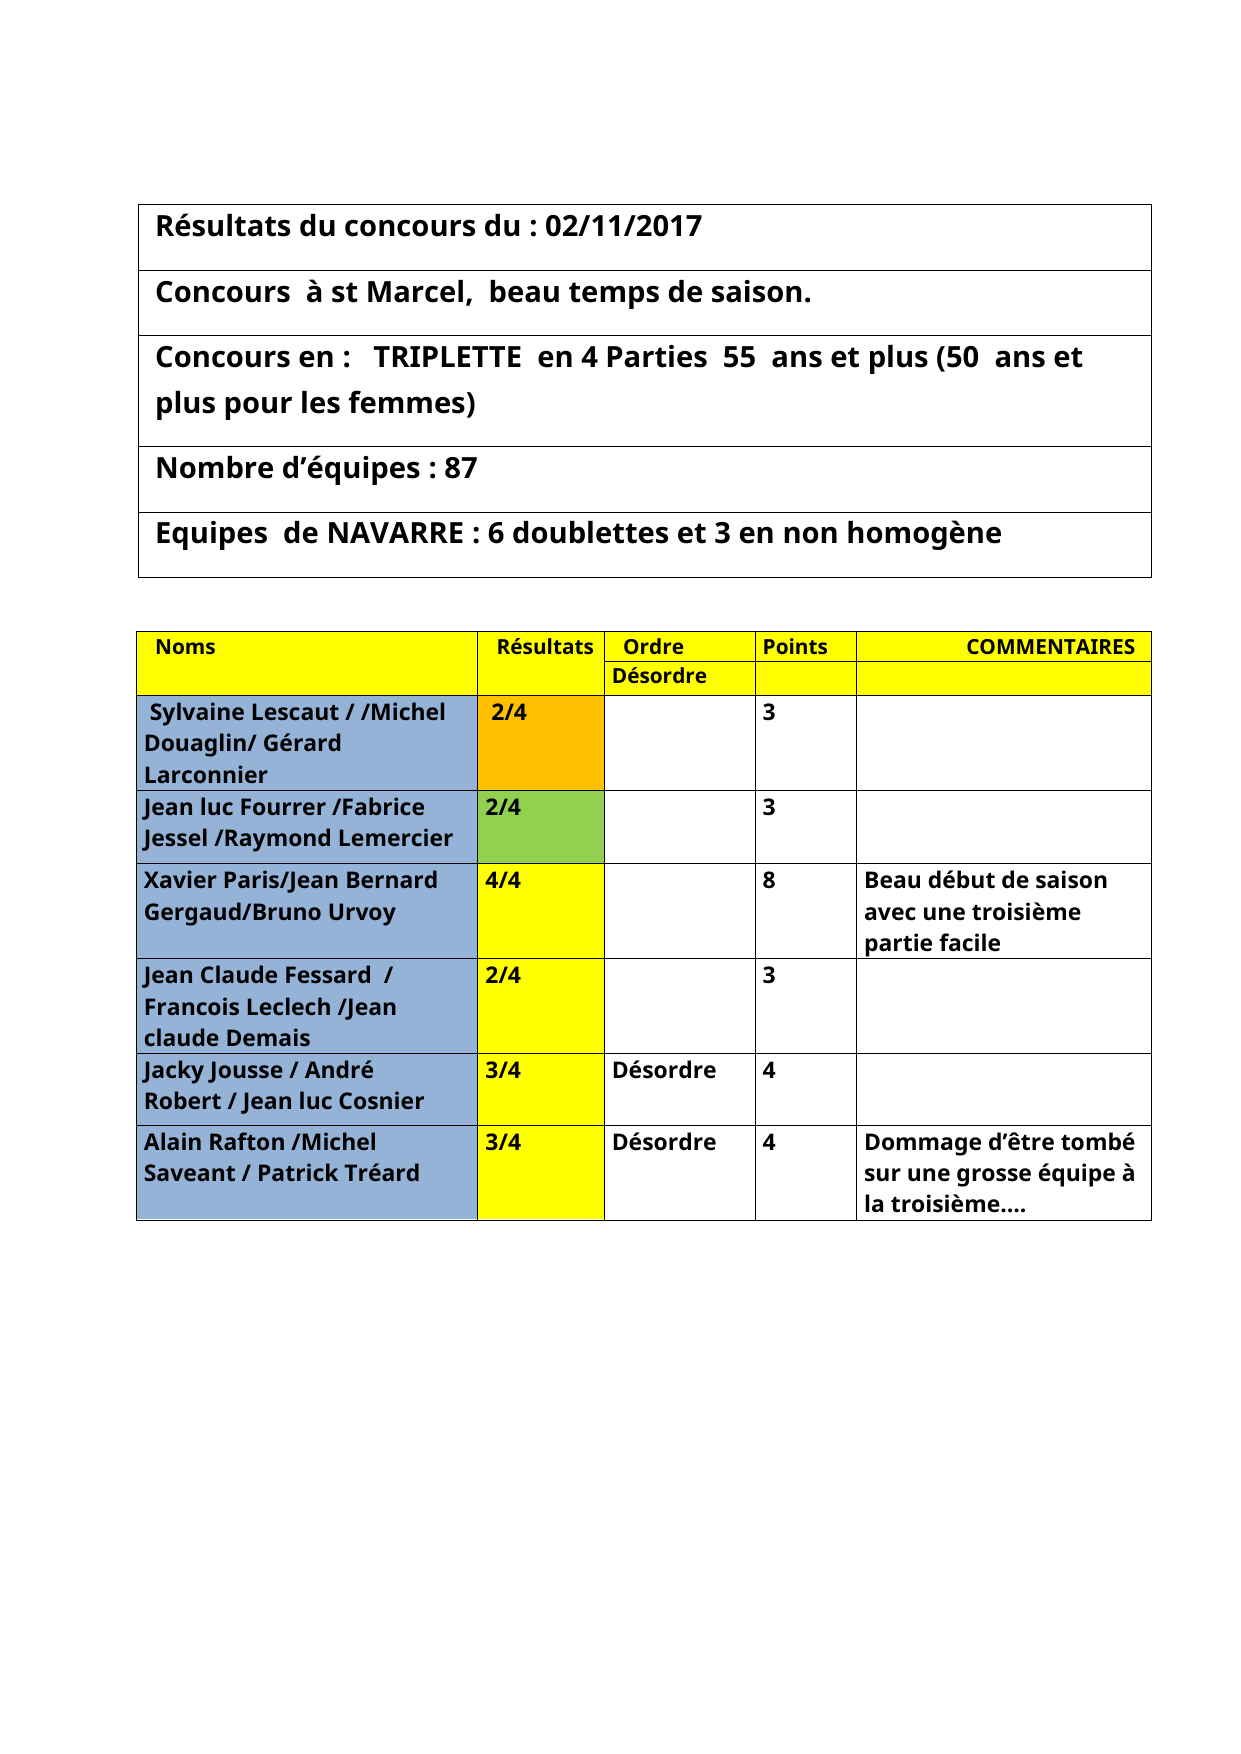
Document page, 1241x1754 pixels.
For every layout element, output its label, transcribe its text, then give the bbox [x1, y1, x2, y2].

table_header Résultats du concours du : 02/11/2017 [139, 205, 1151, 270]
table_cell [857, 791, 1151, 863]
table_cell Jean luc Fourrer /Fabrice Jessel /Raymond Lemercier [137, 791, 477, 863]
table_header Résultats [478, 632, 604, 695]
table_cell Concours à st Marcel, beau temps de saison. [139, 271, 1151, 335]
table_header COMMENTAIRES [857, 632, 1151, 661]
table_cell Désordre [605, 1126, 755, 1219]
table_cell Jean Claude Fessard / Francois Leclech /Jean claude Demais [137, 959, 477, 1053]
table_cell Jacky Jousse / André Robert / Jean luc Cosnier [137, 1054, 477, 1125]
table_cell 8 [756, 864, 856, 958]
table_cell 4 [756, 1126, 856, 1219]
table_cell [857, 662, 1151, 695]
table_cell [605, 696, 755, 790]
table_cell Xavier Paris/Jean Bernard Gergaud/Bruno Urvoy [137, 864, 477, 958]
table_cell Sylvaine Lescaut / /Michel Douaglin/ Gérard Larconnier [137, 696, 477, 790]
table_cell 3/4 [478, 1054, 604, 1125]
table_header Ordre [605, 632, 755, 661]
table_cell 2/4 [478, 791, 604, 863]
table_cell 3 [756, 959, 856, 1053]
table_cell 3 [756, 791, 856, 863]
table_cell [605, 864, 755, 958]
table_cell Désordre [605, 1054, 755, 1125]
table_cell Alain Rafton /Michel Saveant / Patrick Tréard [137, 1126, 477, 1219]
table_header Noms [137, 632, 477, 695]
table_cell [605, 791, 755, 863]
table_cell 4 [756, 1054, 856, 1125]
table_cell 2/4 [478, 959, 604, 1053]
table_cell 3 [756, 696, 856, 790]
table_cell Concours en : TRIPLETTE en 4 Parties 55 ans et plus (50 ans et plus pour les femmes) [139, 336, 1151, 446]
table_cell [857, 1054, 1151, 1125]
table_cell Beau début de saison avec une troisième partie facile [857, 864, 1151, 958]
table_cell 3/4 [478, 1126, 604, 1219]
table_cell 2/4 [478, 696, 604, 790]
table_cell [756, 662, 856, 695]
table_cell Désordre [605, 662, 755, 695]
table_cell Dommage d’être tombé sur une grosse équipe à la troisième…. [857, 1126, 1151, 1219]
table_cell [857, 696, 1151, 790]
table_cell [605, 959, 755, 1053]
table_cell Nombre d’équipes : 87 [139, 447, 1151, 512]
table_cell [857, 959, 1151, 1053]
table_cell Equipes de NAVARRE : 6 doublettes et 3 en non homogène [139, 513, 1151, 577]
table_header Points [756, 632, 856, 661]
table_cell 4/4 [478, 864, 604, 958]
